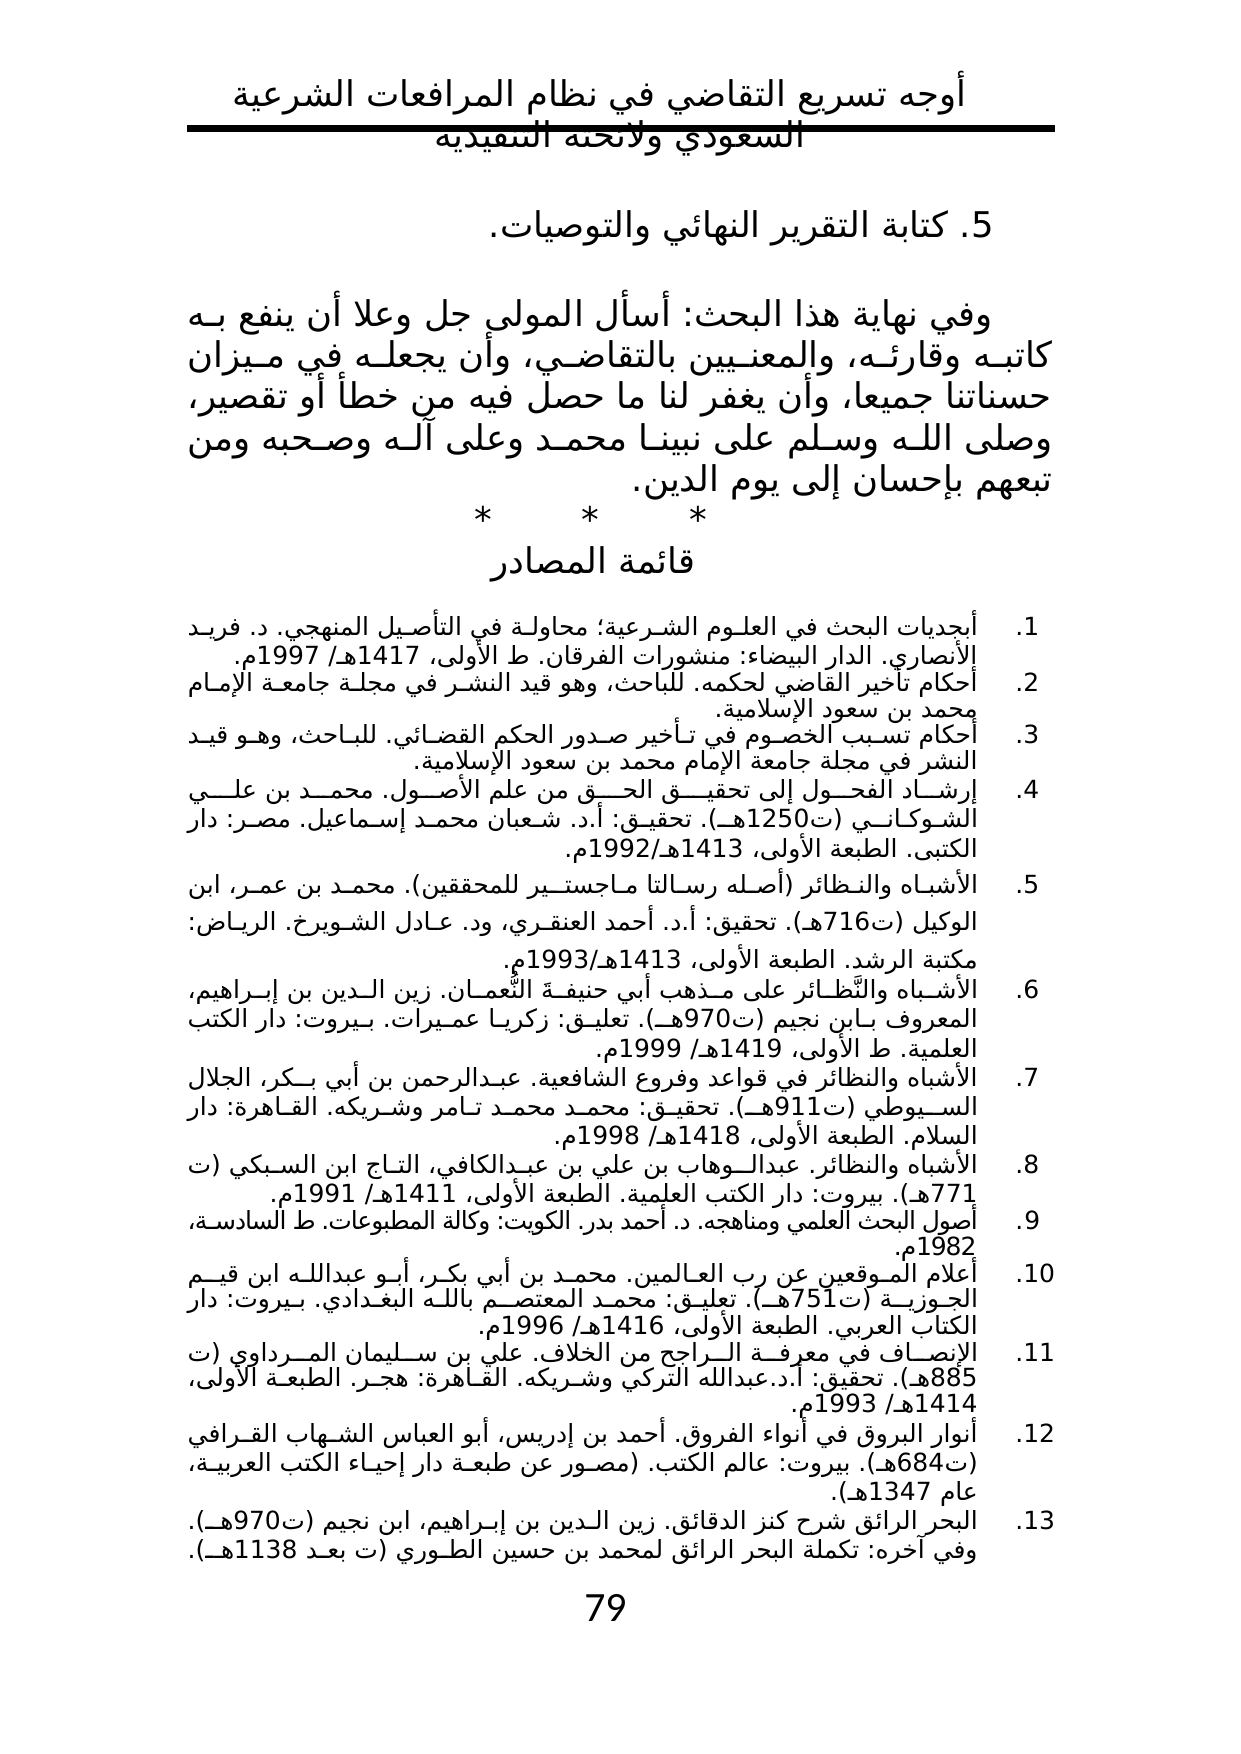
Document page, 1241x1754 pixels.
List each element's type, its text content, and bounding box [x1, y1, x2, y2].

text 5. كتابة التقرير النهائي والتوصيات. [187, 204, 1053, 245]
list أبجديات البحث في العلوم الشرعية؛ محاولة في التأصيل المنهجي. د. فريد الأنصاري. الدار البيضاء: منشورات الفرقان. ط الأولى، 1417هـ/ 1997م. [187, 612, 1015, 671]
list أصول البحث العلمي ومناهجه. د. أحمد بدر. الكويت: وكالة المطبوعات. ط السادسة، 1982م. [187, 1209, 1015, 1261]
text * * * [187, 499, 1053, 541]
text وفي نهاية هذا البحث: أسأل المولى جل وعلا أن ينفع به كاتبه وقارئه، والمعنيين بالتقاضي، وأن يجعله في ميزان حسناتنا جميعا، وأن يغفر لنا ما حصل فيه من خطأ أو تقصير، وصلى الله وسلم على نبينا محمد وعلى آله وصحبه ومن تبعهم بإحسان إلى يوم الدين. [187, 293, 1053, 499]
text قائمة المصادر [187, 541, 1000, 582]
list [187, 1506, 1015, 1565]
list إرشاد الفحول إلى تحقيـق الحـق من علم الأصول. محمد بن علـي الشـوكـانـي (ت1250هـ). تحقيق: أ.د. شعبان محمد إسماعيل. مصر: دار الكتبى. الطبعة الأولى، 1413هـ/1992م. [187, 776, 1015, 863]
list أحكام تسبب الخصوم في تأخير صدور الحكم القضائي. للباحث، وهو قيد النشر في مجلة جامعة الإمام محمد بن سعود الإسلامية. [187, 723, 1015, 776]
list أحكام تأخير القاضي لحكمه. للباحث، وهو قيد النشر في مجلة جامعة الإمام محمد بن سعود الإسلامية. [187, 671, 1015, 723]
list الإنصاف في معرفة الراجح من الخلاف. علي بن سليمان المرداوي (ت885هـ). تحقيق: أ.د.عبدالله التركي وشريكه. القاهرة: هجر. الطبعة الأولى، 1414هـ/ 1993م. [187, 1340, 1015, 1419]
list الأشباه والنَّظائر على مذهب أبي حنيفةَ النُّعمان. زين الدين بن إبراهيم، المعروف بابن نجيم (ت970هـ). تعليق: زكريا عميرات. بيروت: دار الكتب العلمية. ط الأولى، 1419هـ/ 1999م. [187, 976, 1015, 1063]
list الأشباه والنظائر في قواعد وفروع الشافعية. عبدالرحمن بن أبي بـكر، الجلال السـيوطي (ت911هـ). تحقيق: محمد محمد تامر وشريكه. القاهرة: دار السلام. الطبعة الأولى، 1418هـ/ 1998م. [187, 1063, 1015, 1151]
list أعلام الموقعين عن رب العالمين. محمد بن أبي بكر، أبو عبدالله ابن قيـم الجـوزيـة (ت751هـ). تعليق: محمد المعتصـم بالله البغدادي. بيروت: دار الكتاب العربي. الطبعة الأولى، 1416هـ/ 1996م. [187, 1261, 1015, 1340]
list الأشبـاه والنـظائر (أصله رسالتا مـاجستـير للمحققين). محمد بن عمر، ابن الوكيل (ت716هـ). تحقيق: أ.د. أحمد العنقري، ود. عادل الشويرخ. الرياض: مكتبة الرشد. الطبعة الأولى، 1413هـ/1993م. [187, 863, 1015, 976]
list الأشباه والنظائر. عبدالـوهاب بن علي بن عبدالكافي، التاج ابن السبكي (ت771هـ). بيروت: دار الكتب العلمية. الطبعة الأولى، 1411هـ/ 1991م. [187, 1151, 1015, 1209]
list أنوار البروق في أنواء الفروق. أحمد بن إدريس، أبو العباس الشهاب القرافي (ت684هـ). بيروت: عالم الكتب. (مصور عن طبعة دار إحياء الكتب العربية، عام 1347هـ). [187, 1419, 1015, 1506]
